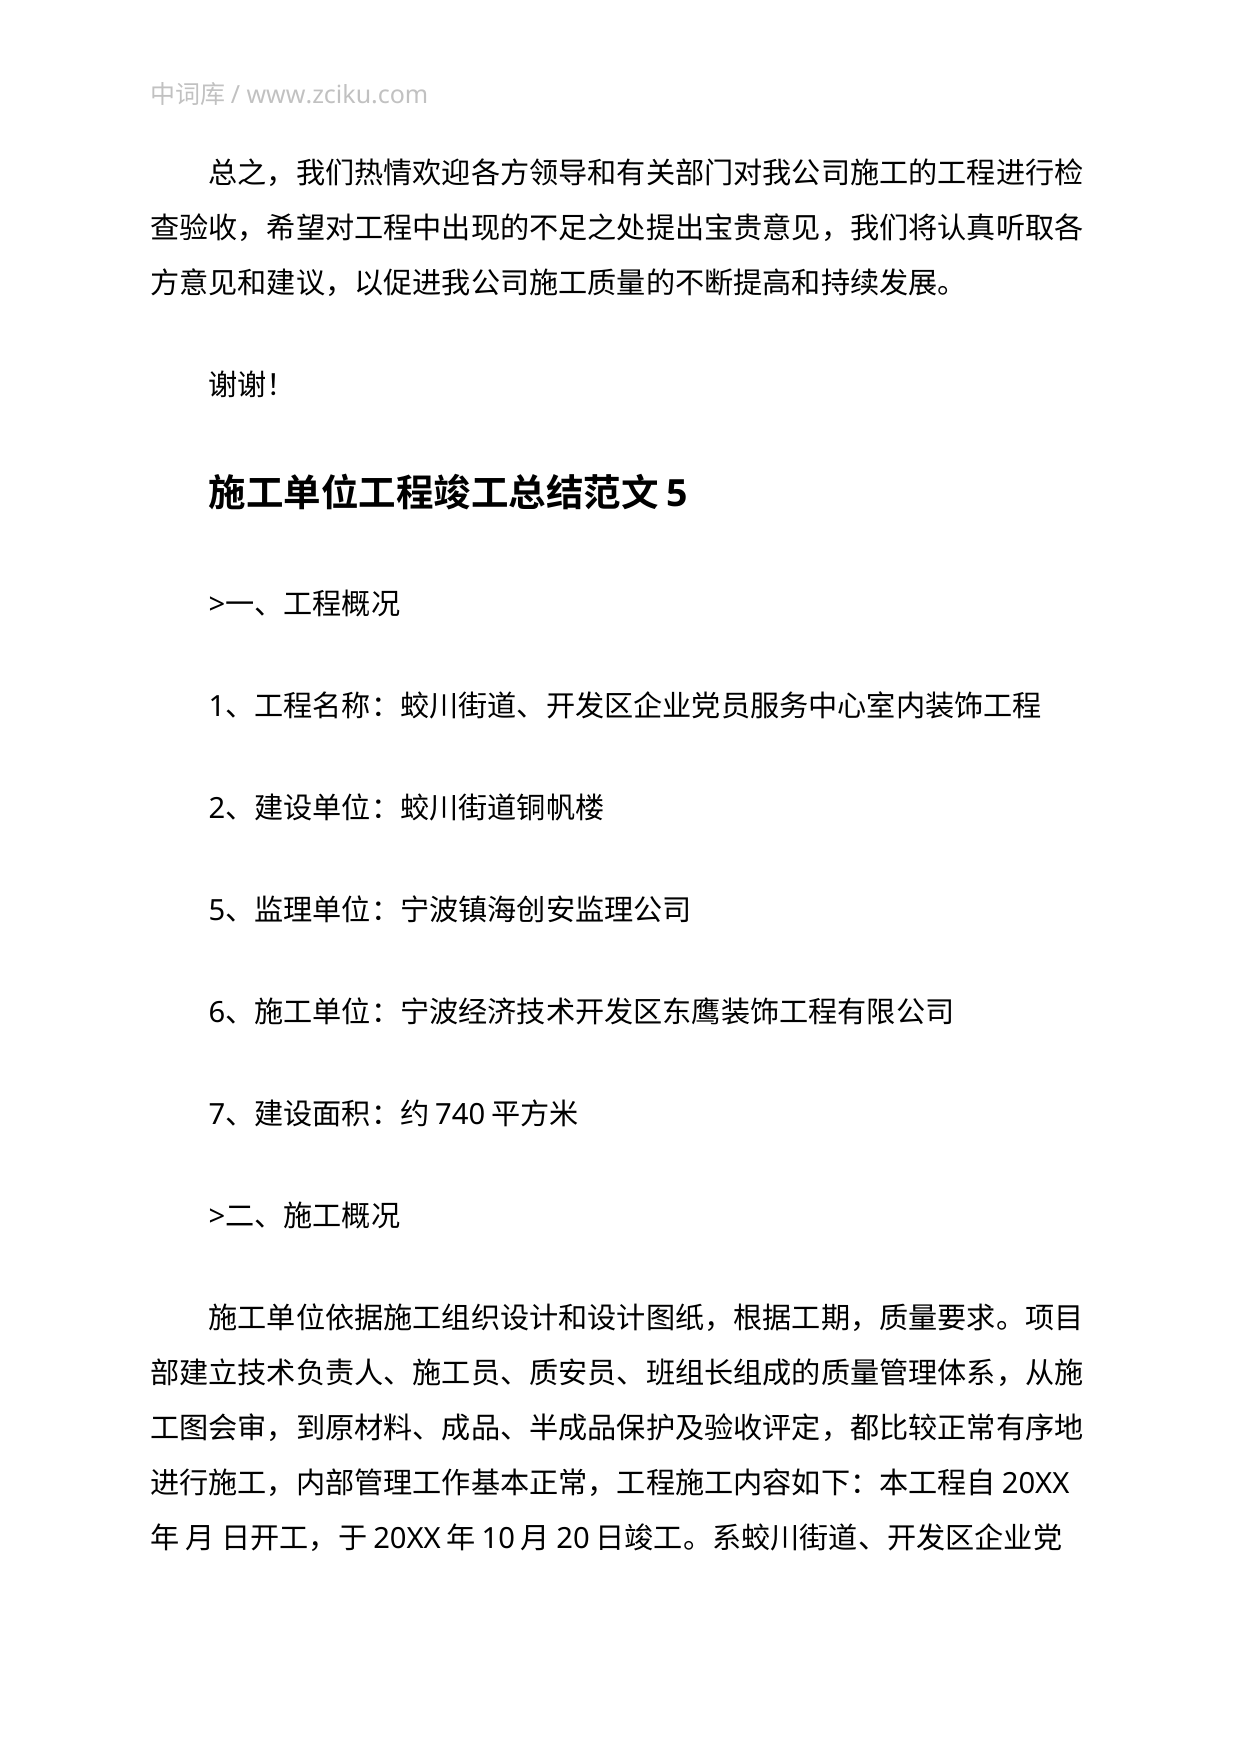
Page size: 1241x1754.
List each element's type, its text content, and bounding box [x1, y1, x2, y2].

text 总之，我们热情欢迎各方领导和有关部门对我公司施工的工程进行检查验收，希望对工程中出现的不足之处提出宝贵意见，我们将认真听取各方意见和建议，以促进我公司施工质量的不断提高和持续发展。 [150, 150, 1090, 302]
text >二、施工概况 [150, 1193, 1090, 1235]
text 5、监理单位：宁波镇海创安监理公司 [150, 887, 1090, 929]
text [150, 1295, 1090, 1557]
text 谢谢！ [150, 362, 1090, 404]
text 2、建设单位：蛟川街道铜帆楼 [150, 785, 1090, 827]
text 6、施工单位：宁波经济技术开发区东鹰装饰工程有限公司 [150, 989, 1090, 1031]
text 7、建设面积：约740平方米 [150, 1091, 1090, 1133]
text 施工单位工程竣工总结范文5 [150, 463, 1090, 518]
text 1、工程名称：蛟川街道、开发区企业党员服务中心室内装饰工程 [150, 683, 1090, 725]
text >一、工程概况 [150, 581, 1090, 623]
